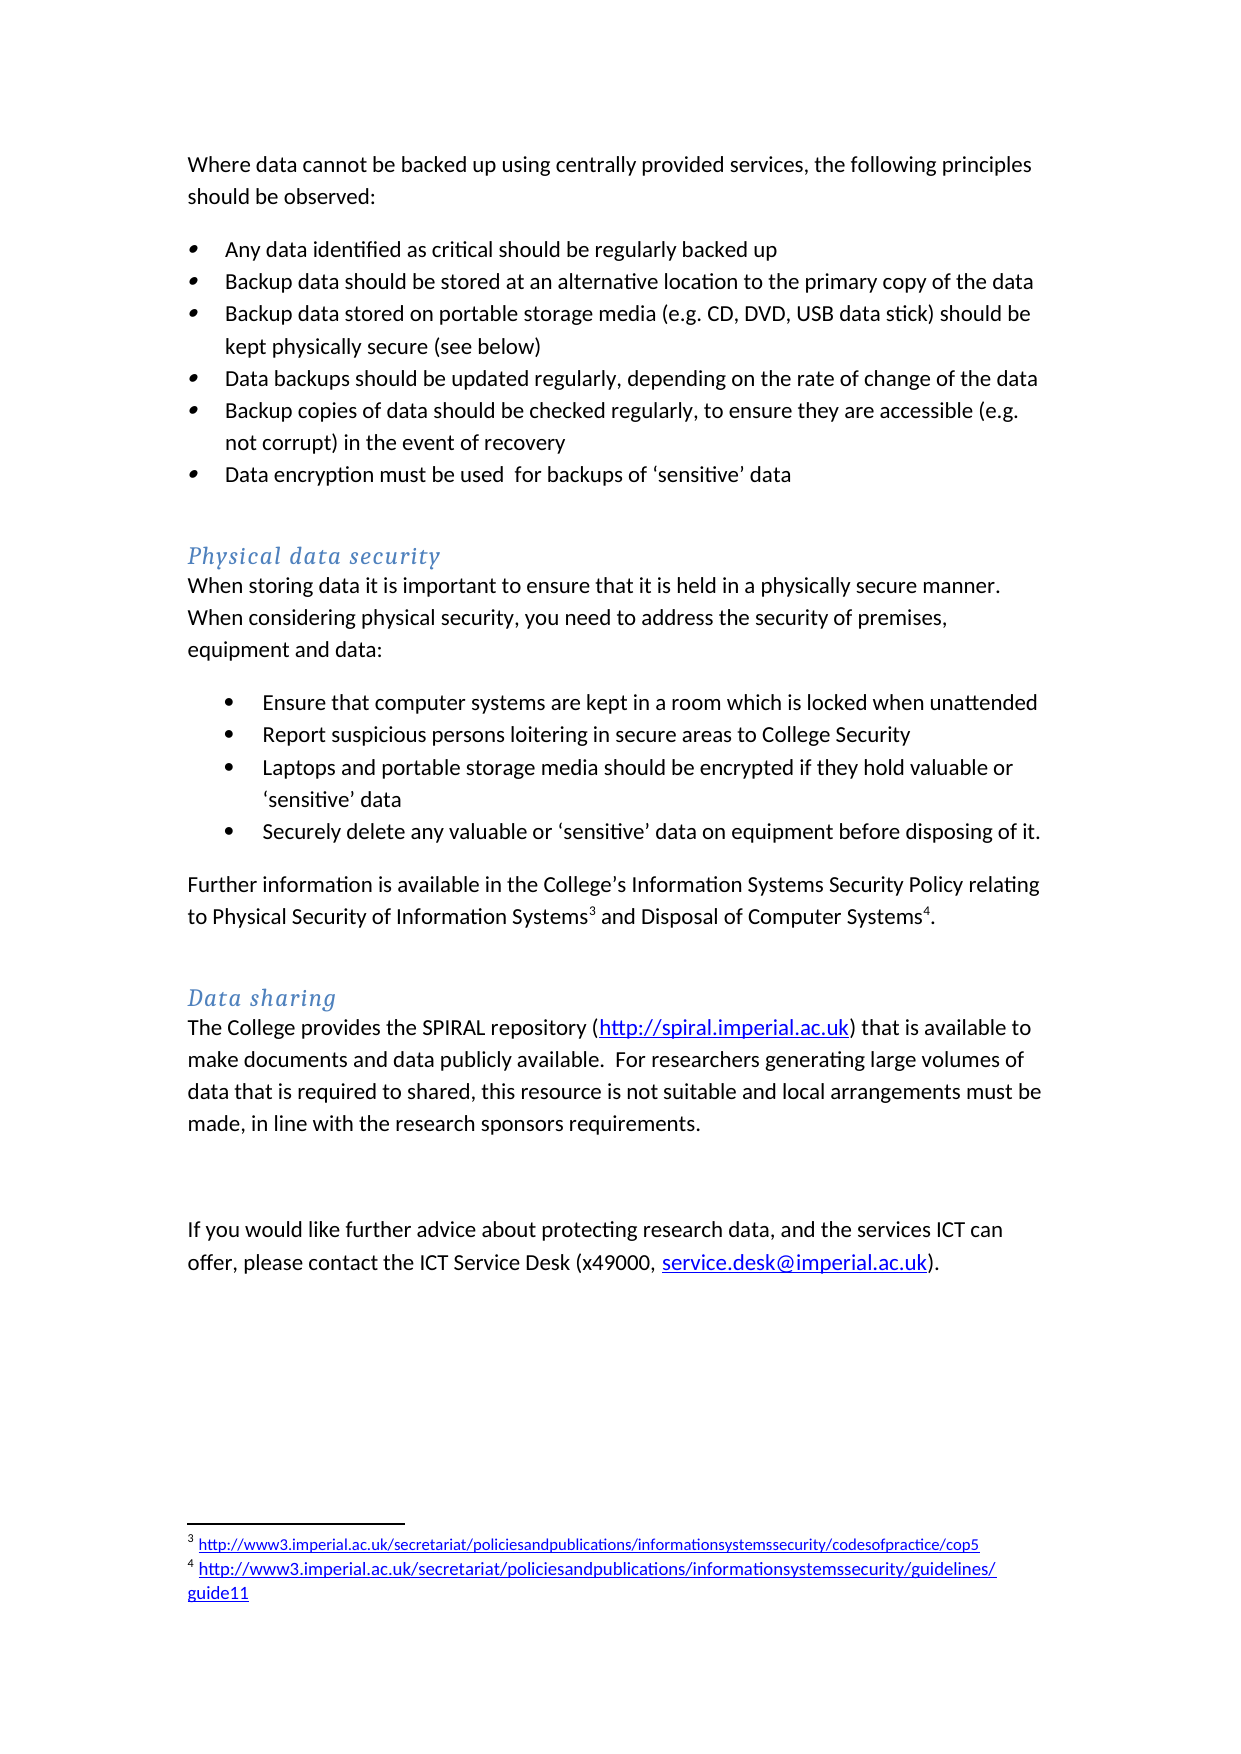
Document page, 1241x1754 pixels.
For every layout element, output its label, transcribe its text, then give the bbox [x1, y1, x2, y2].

list Backup data stored on portable storage media (e.g. CD, DVD, USB data stick) should be kept physically secure (see below) [187, 299, 1053, 360]
list Data backups should be updated regularly, depending on the rate of change of the data [187, 364, 1053, 392]
text When storing data it is important to ensure that it is held in a physically secure manner. When considering physical security, you need to address the security of premises, equipment and data: [187, 571, 1053, 663]
text The College provides the SPIRAL repository (http://spiral.imperial.ac.uk) that is available to make documents and data publicly available. For researchers generating large volumes of data that is required to shared, this resource is not suitable and local arrangements must be made, in line with the research sponsors requirements. [187, 1013, 1053, 1137]
list Laptops and portable storage media should be encrypted if they hold valuable or ‘sensitive’ data [225, 753, 1053, 813]
list Backup data should be stored at an alternative location to the primary copy of the data [187, 267, 1053, 295]
list Any data identified as critical should be regularly backed up [187, 235, 1053, 263]
text Data sharing [187, 984, 1053, 1013]
list Ensure that computer systems are kept in a room which is locked when unattended [225, 688, 1053, 716]
text Where data cannot be backed up using centrally provided services, the following principles should be observed: [187, 150, 1053, 210]
text If you would like further advice about protecting research data, and the services ICT can offer, please contact the ICT Service Desk (x49000, service.desk@imperial.ac.uk). [187, 1216, 1053, 1276]
list Securely delete any valuable or ‘sensitive’ data on equipment before disposing of it. [225, 817, 1053, 845]
list Data encryption must be used for backups of ‘sensitive’ data [187, 461, 1053, 488]
list Report suspicious persons loitering in secure areas to College Security [225, 721, 1053, 749]
text Further information is available in the College’s Information Systems Security Policy relating to Physical Security of Information Systems and Disposal of Computer Systems. [187, 870, 1053, 930]
list Backup copies of data should be checked regularly, to ensure they are accessible (e.g. not corrupt) in the event of recovery [187, 396, 1053, 456]
text Physical data security [187, 542, 1053, 571]
